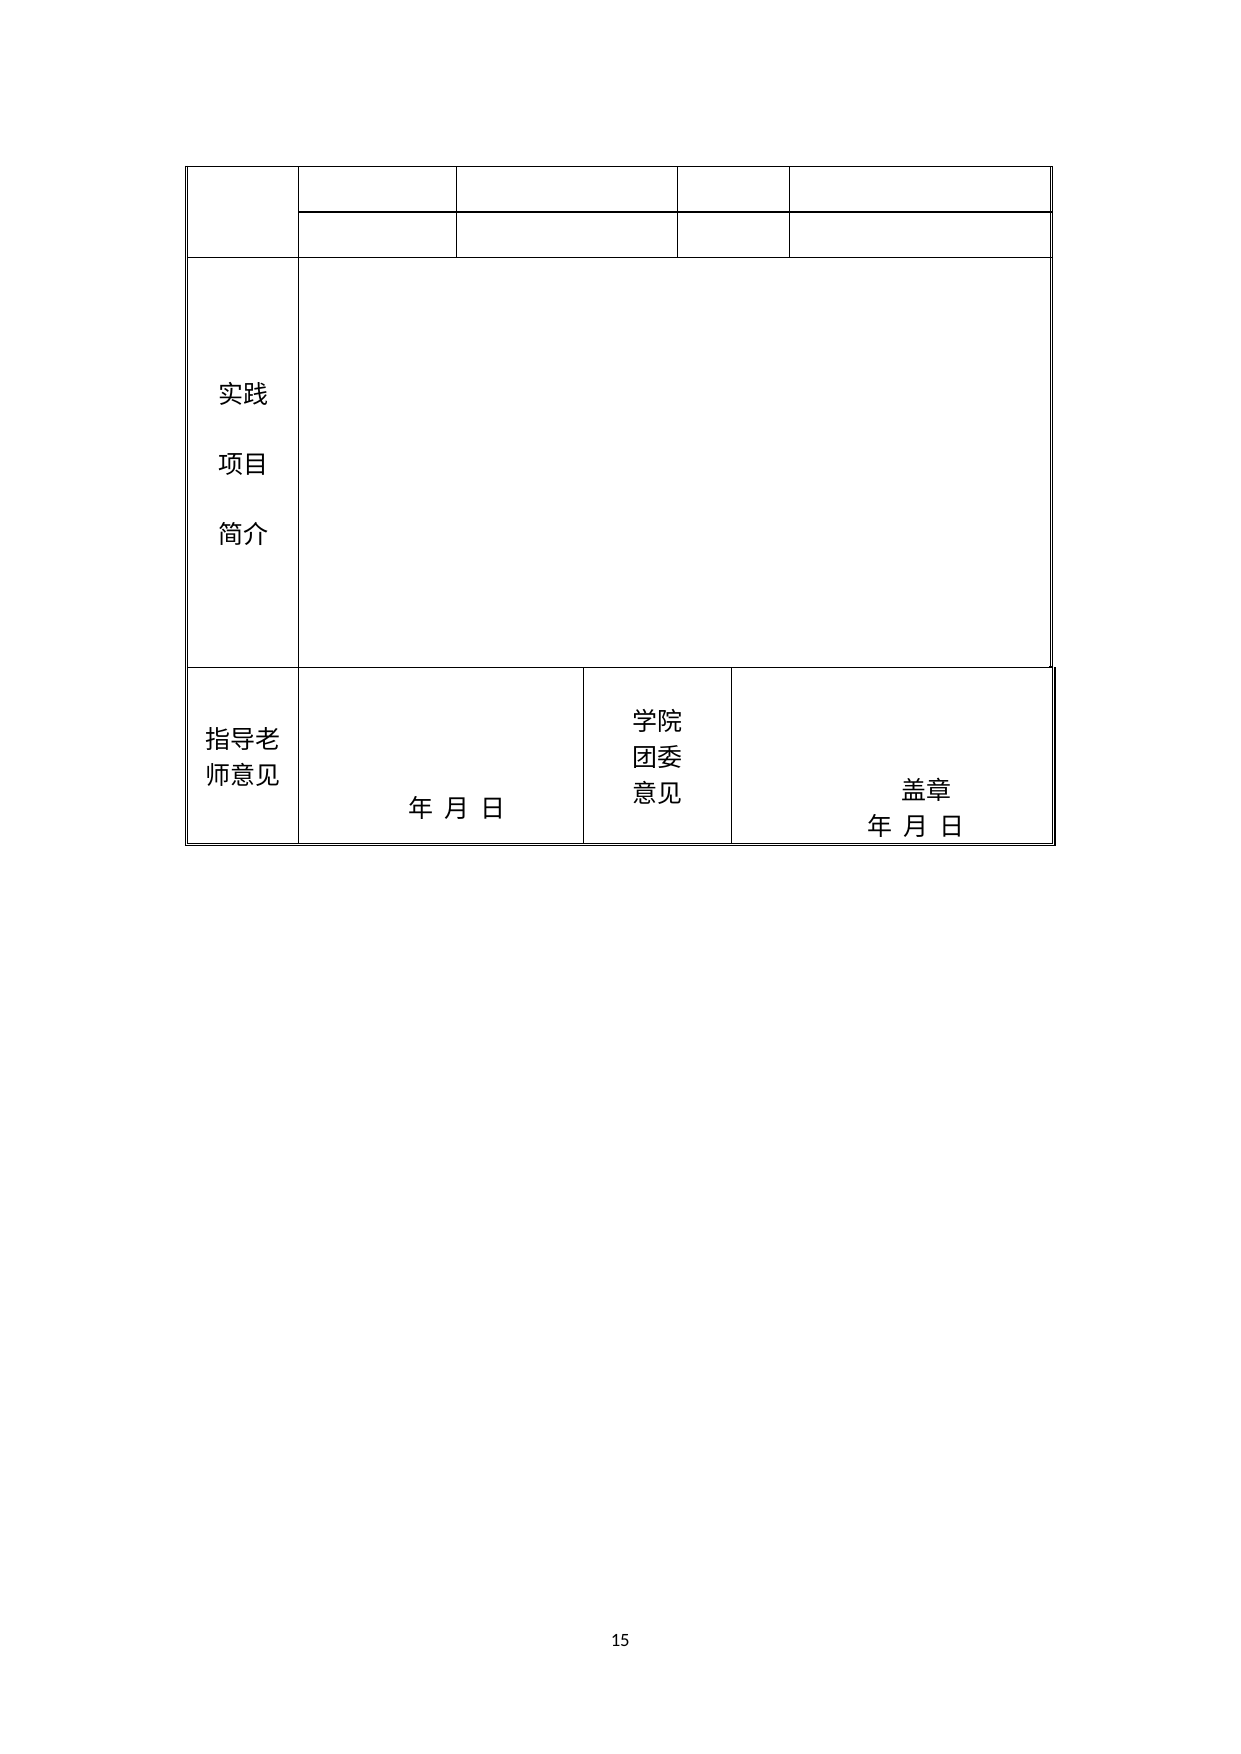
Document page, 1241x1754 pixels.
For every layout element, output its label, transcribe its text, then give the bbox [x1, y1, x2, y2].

table_cell 年 月 日 [299, 668, 583, 843]
table_cell [678, 213, 789, 257]
table_cell [790, 213, 1050, 257]
table_cell [457, 167, 677, 211]
table_cell [678, 167, 789, 211]
table_cell [457, 213, 677, 257]
table_cell 实践 项目 简介 [188, 258, 298, 667]
table_cell [299, 167, 456, 211]
table_cell 指导老师意见 [188, 668, 298, 843]
table_cell 学院 团委 意见 [584, 668, 731, 843]
table_cell [790, 167, 1050, 211]
table_cell [299, 213, 456, 257]
table_cell [299, 258, 1050, 667]
table_cell 盖章 年 月 日 [732, 668, 1052, 843]
